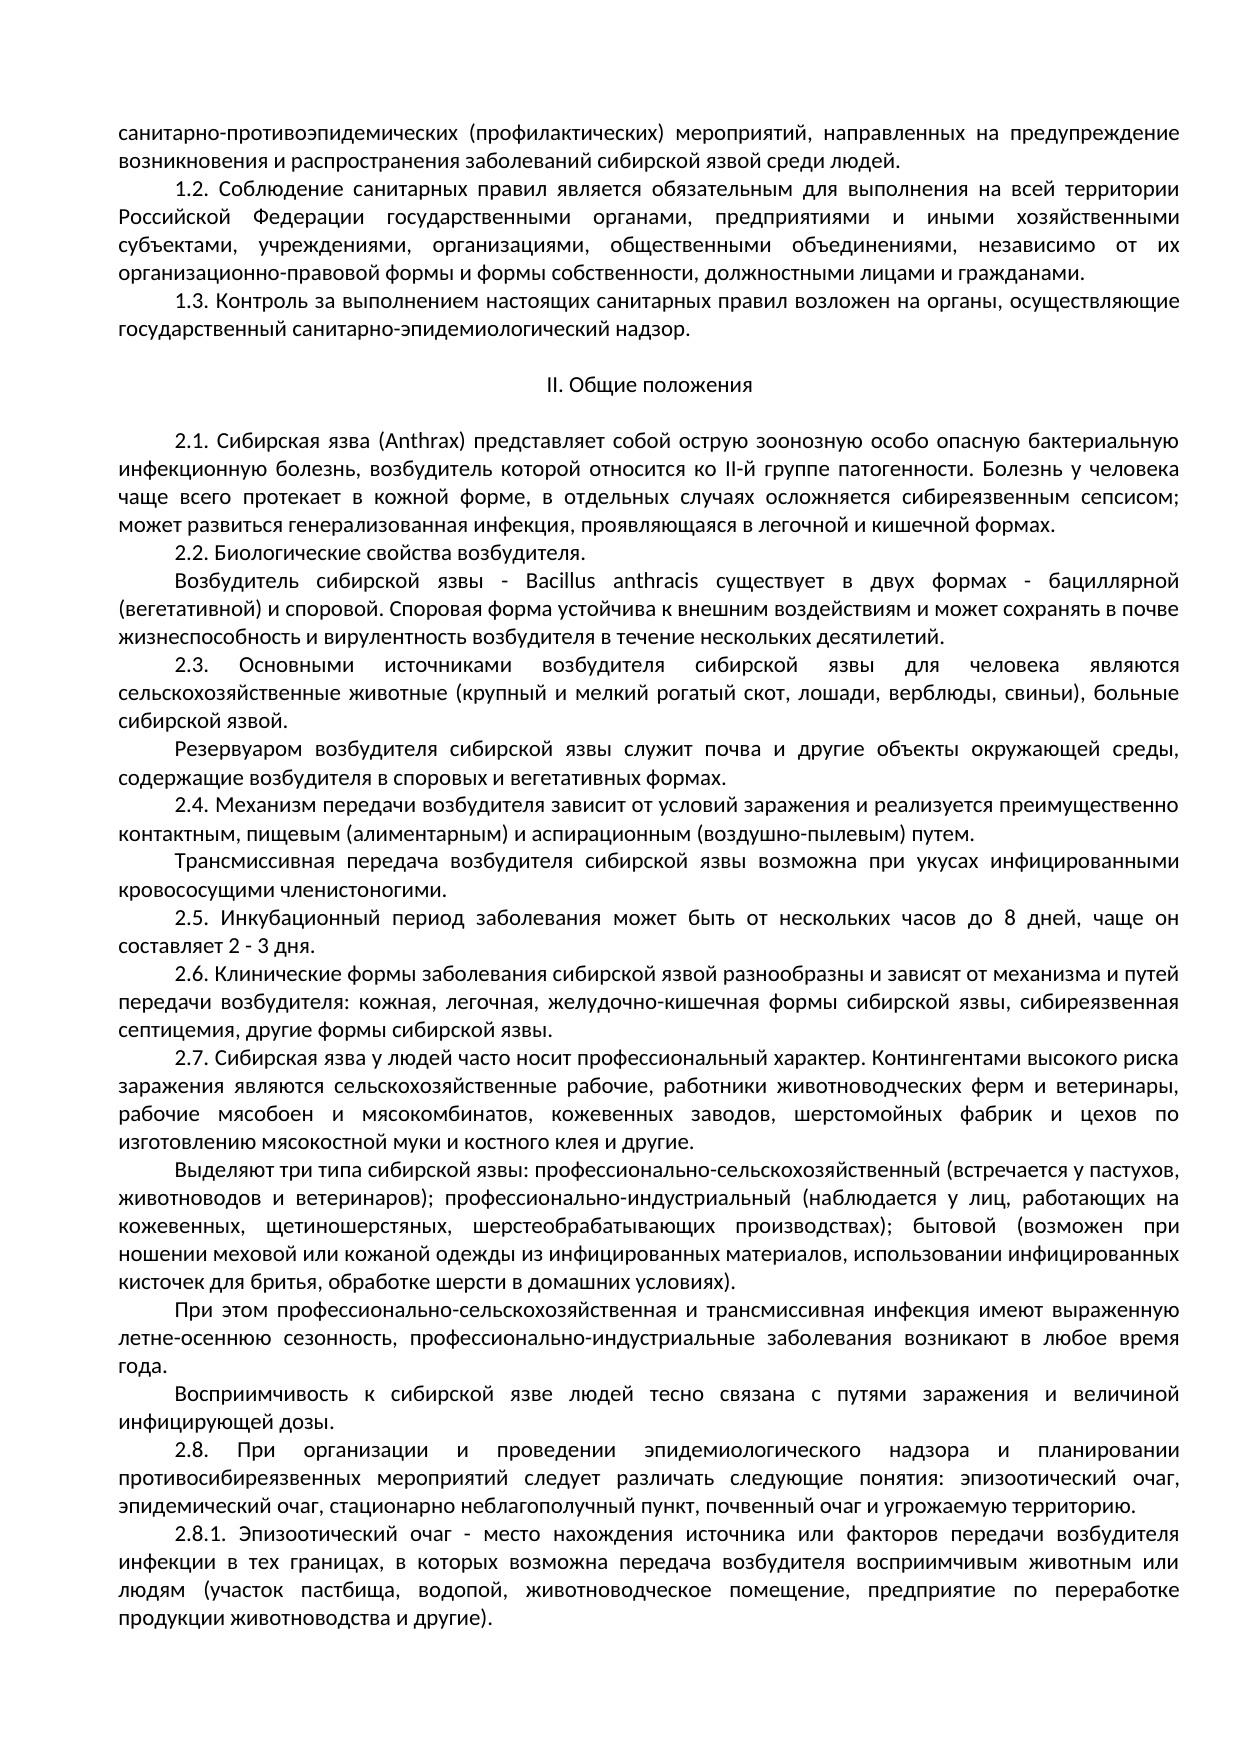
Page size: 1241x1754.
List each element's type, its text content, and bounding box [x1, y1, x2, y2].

text II. Общие положения [118, 370, 1181, 398]
text Резервуаром возбудителя сибирской язвы служит почва и другие объекты окружающей среды, содержащие возбудителя в споровых и вегетативных формах. [118, 734, 1181, 791]
text 1.2. Соблюдение санитарных правил является обязательным для выполнения на всей территории Российской Федерации государственными органами, предприятиями и иными хозяйственными субъектами, учреждениями, организациями, общественными объединениями, независимо от их организационно-правовой формы и формы собственности, должностными лицами и гражданами. [118, 174, 1181, 286]
text 2.4. Механизм передачи возбудителя зависит от условий заражения и реализуется преимущественно контактным, пищевым (алиментарным) и аспирационным (воздушно-пылевым) путем. [118, 791, 1181, 847]
text 2.2. Биологические свойства возбудителя. [118, 538, 1181, 566]
text 2.3. Основными источниками возбудителя сибирской язвы для человека являются сельскохозяйственные животные (крупный и мелкий рогатый скот, лошади, верблюды, свиньи), больные сибирской язвой. [118, 651, 1181, 734]
text 2.8. При организации и проведении эпидемиологического надзора и планировании противосибиреязвенных мероприятий следует различать следующие понятия: эпизоотический очаг, эпидемический очаг, стационарно неблагополучный пункт, почвенный очаг и угрожаемую территорию. [118, 1435, 1181, 1519]
text Трансмиссивная передача возбудителя сибирской язвы возможна при укусах инфицированными кровососущими членистоногими. [118, 847, 1181, 903]
text 2.1. Сибирская язва (Anthrax) представляет собой острую зоонозную особо опасную бактериальную инфекционную болезнь, возбудитель которой относится ко II-й группе патогенности. Болезнь у человека чаще всего протекает в кожной форме, в отдельных случаях осложняется сибиреязвенным сепсисом; может развиться генерализованная инфекция, проявляющаяся в легочной и кишечной формах. [118, 426, 1181, 538]
text При этом профессионально-сельскохозяйственная и трансмиссивная инфекция имеют выраженную летне-осеннюю сезонность, профессионально-индустриальные заболевания возникают в любое время года. [118, 1295, 1181, 1379]
text 2.6. Клинические формы заболевания сибирской язвой разнообразны и зависят от механизма и путей передачи возбудителя: кожная, легочная, желудочно-кишечная формы сибирской язвы, сибиреязвенная септицемия, другие формы сибирской язвы. [118, 959, 1181, 1043]
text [118, 118, 1181, 174]
text 2.5. Инкубационный период заболевания может быть от нескольких часов до 8 дней, чаще он составляет 2 - 3 дня. [118, 903, 1181, 959]
text Восприимчивость к сибирской язве людей тесно связана с путями заражения и величиной инфицирующей дозы. [118, 1379, 1181, 1435]
text Возбудитель сибирской язвы - Bacillus anthracis существует в двух формах - бациллярной (вегетативной) и споровой. Споровая форма устойчива к внешним воздействиям и может сохранять в почве жизнеспособность и вирулентность возбудителя в течение нескольких десятилетий. [118, 566, 1181, 651]
text 2.7. Сибирская язва у людей часто носит профессиональный характер. Контингентами высокого риска заражения являются сельскохозяйственные рабочие, работники животноводческих ферм и ветеринары, рабочие мясобоен и мясокомбинатов, кожевенных заводов, шерстомойных фабрик и цехов по изготовлению мясокостной муки и костного клея и другие. [118, 1043, 1181, 1155]
text 1.3. Контроль за выполнением настоящих санитарных правил возложен на органы, осуществляющие государственный санитарно-эпидемиологический надзор. [118, 286, 1181, 342]
text 2.8.1. Эпизоотический очаг - место нахождения источника или факторов передачи возбудителя инфекции в тех границах, в которых возможна передача возбудителя восприимчивым животным или людям (участок пастбища, водопой, животноводческое помещение, предприятие по переработке продукции животноводства и другие). [118, 1519, 1181, 1631]
text Выделяют три типа сибирской язвы: профессионально-сельскохозяйственный (встречается у пастухов, животноводов и ветеринаров); профессионально-индустриальный (наблюдается у лиц, работающих на кожевенных, щетиношерстяных, шерстеобрабатывающих производствах); бытовой (возможен при ношении меховой или кожаной одежды из инфицированных материалов, использовании инфицированных кисточек для бритья, обработке шерсти в домашних условиях). [118, 1155, 1181, 1295]
